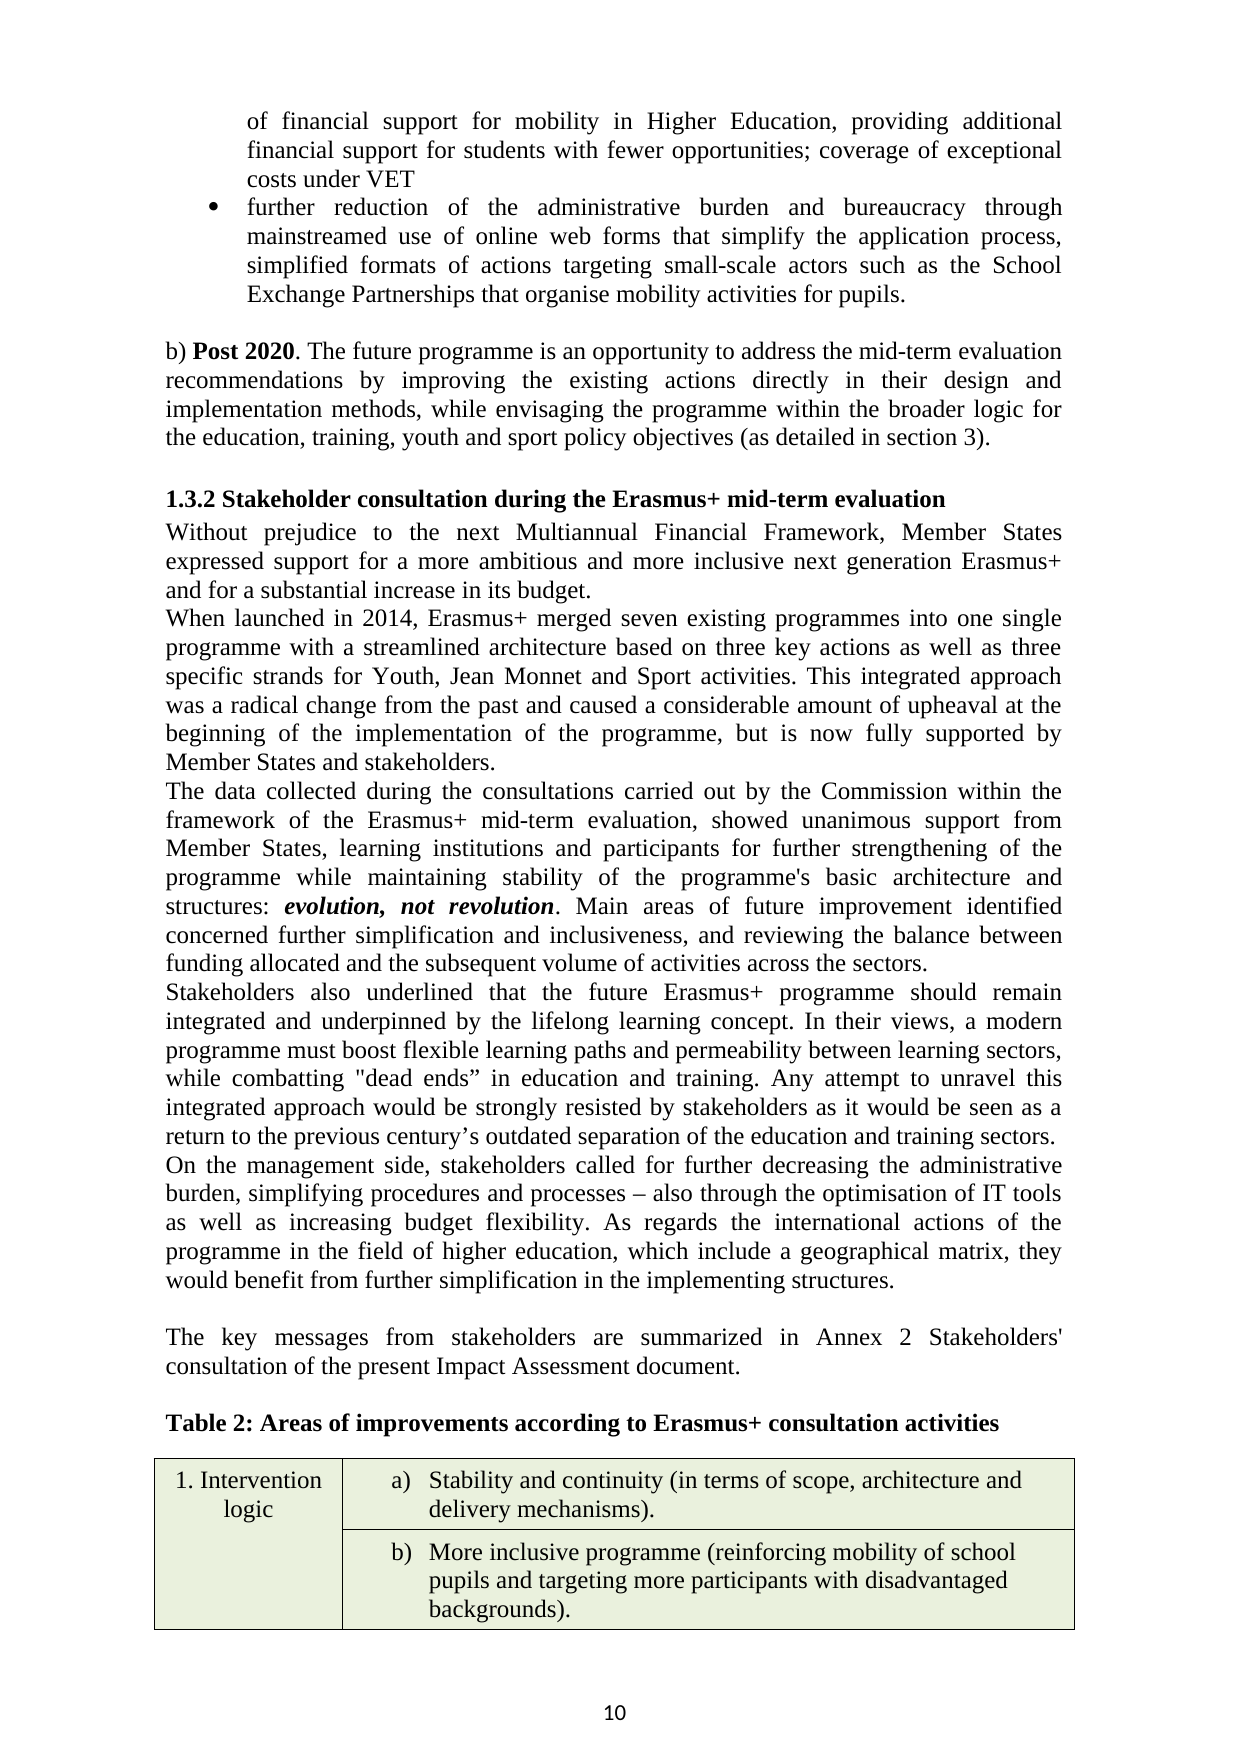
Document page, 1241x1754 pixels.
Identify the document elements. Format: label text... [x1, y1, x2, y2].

text b) Post 2020. The future programme is an opportunity to address the mid-term evaluation recommendations by improving the existing actions directly in their design and implementation methods, while envisaging the programme within the broader logic for the education, training, youth and sport policy objectives (as detailed in section 3). [165, 336, 1063, 451]
table_header Stability and continuity (in terms of scope, architecture and delivery mechanisms). [343, 1459, 1074, 1529]
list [209, 106, 1063, 192]
text The key messages from stakeholders are summarized in Annex 2 Stakeholders' consultation of the present Impact Assessment document. [165, 1322, 1063, 1380]
table_cell More inclusive programme (reinforcing mobility of school pupils and targeting more participants with disadvantaged backgrounds). [343, 1530, 1074, 1629]
list further reduction of the administrative burden and bureaucracy through mainstreamed use of online web forms that simplify the application process, simplified formats of actions targeting small-scale actors such as the School Exchange Partnerships that organise mobility activities for pupils. [209, 192, 1063, 307]
table_header 1. Intervention logic [155, 1459, 342, 1629]
text Without prejudice to the next Multiannual Financial Framework, Member States expressed support for a more ambitious and more inclusive next generation Erasmus+ and for a substantial increase in its budget. [165, 517, 1063, 603]
text 1.3.2 Stakeholder consultation during the Erasmus+ mid-term evaluation [165, 484, 1063, 513]
text On the management side, stakeholders called for further decreasing the administrative burden, simplifying procedures and processes – also through the optimisation of IT tools as well as increasing budget flexibility. As regards the international actions of the programme in the field of higher education, which include a geographical matrix, they would benefit from further simplification in the implementing structures. [165, 1150, 1063, 1293]
text The data collected during the consultations carried out by the Commission within the framework of the Erasmus+ mid-term evaluation, showed unanimous support from Member States, learning institutions and participants for further strengthening of the programme while maintaining stability of the programme's basic architecture and structures: evolution, not revolution. Main areas of future improvement identified concerned further simplification and inclusiveness, and reviewing the balance between funding allocated and the subsequent volume of activities across the sectors. [165, 776, 1063, 977]
text Stakeholders also underlined that the future Erasmus+ programme should remain integrated and underpinned by the lifelong learning concept. In their views, a modern programme must boost flexible learning paths and permeability between learning sectors, while combatting "dead ends” in education and training. Any attempt to unravel this integrated approach would be strongly resisted by stakeholders as it would be seen as a return to the previous century’s outdated separation of the education and training sectors. [165, 977, 1063, 1150]
text When launched in 2014, Erasmus+ merged seven existing programmes into one single programme with a streamlined architecture based on three key actions as well as three specific strands for Youth, Jean Monnet and Sport activities. This integrated approach was a radical change from the past and caused a considerable amount of upheaval at the beginning of the implementation of the programme, but is now fully supported by Member States and stakeholders. [165, 603, 1063, 776]
text Table 2: Areas of improvements according to Erasmus+ consultation activities [165, 1408, 1063, 1437]
